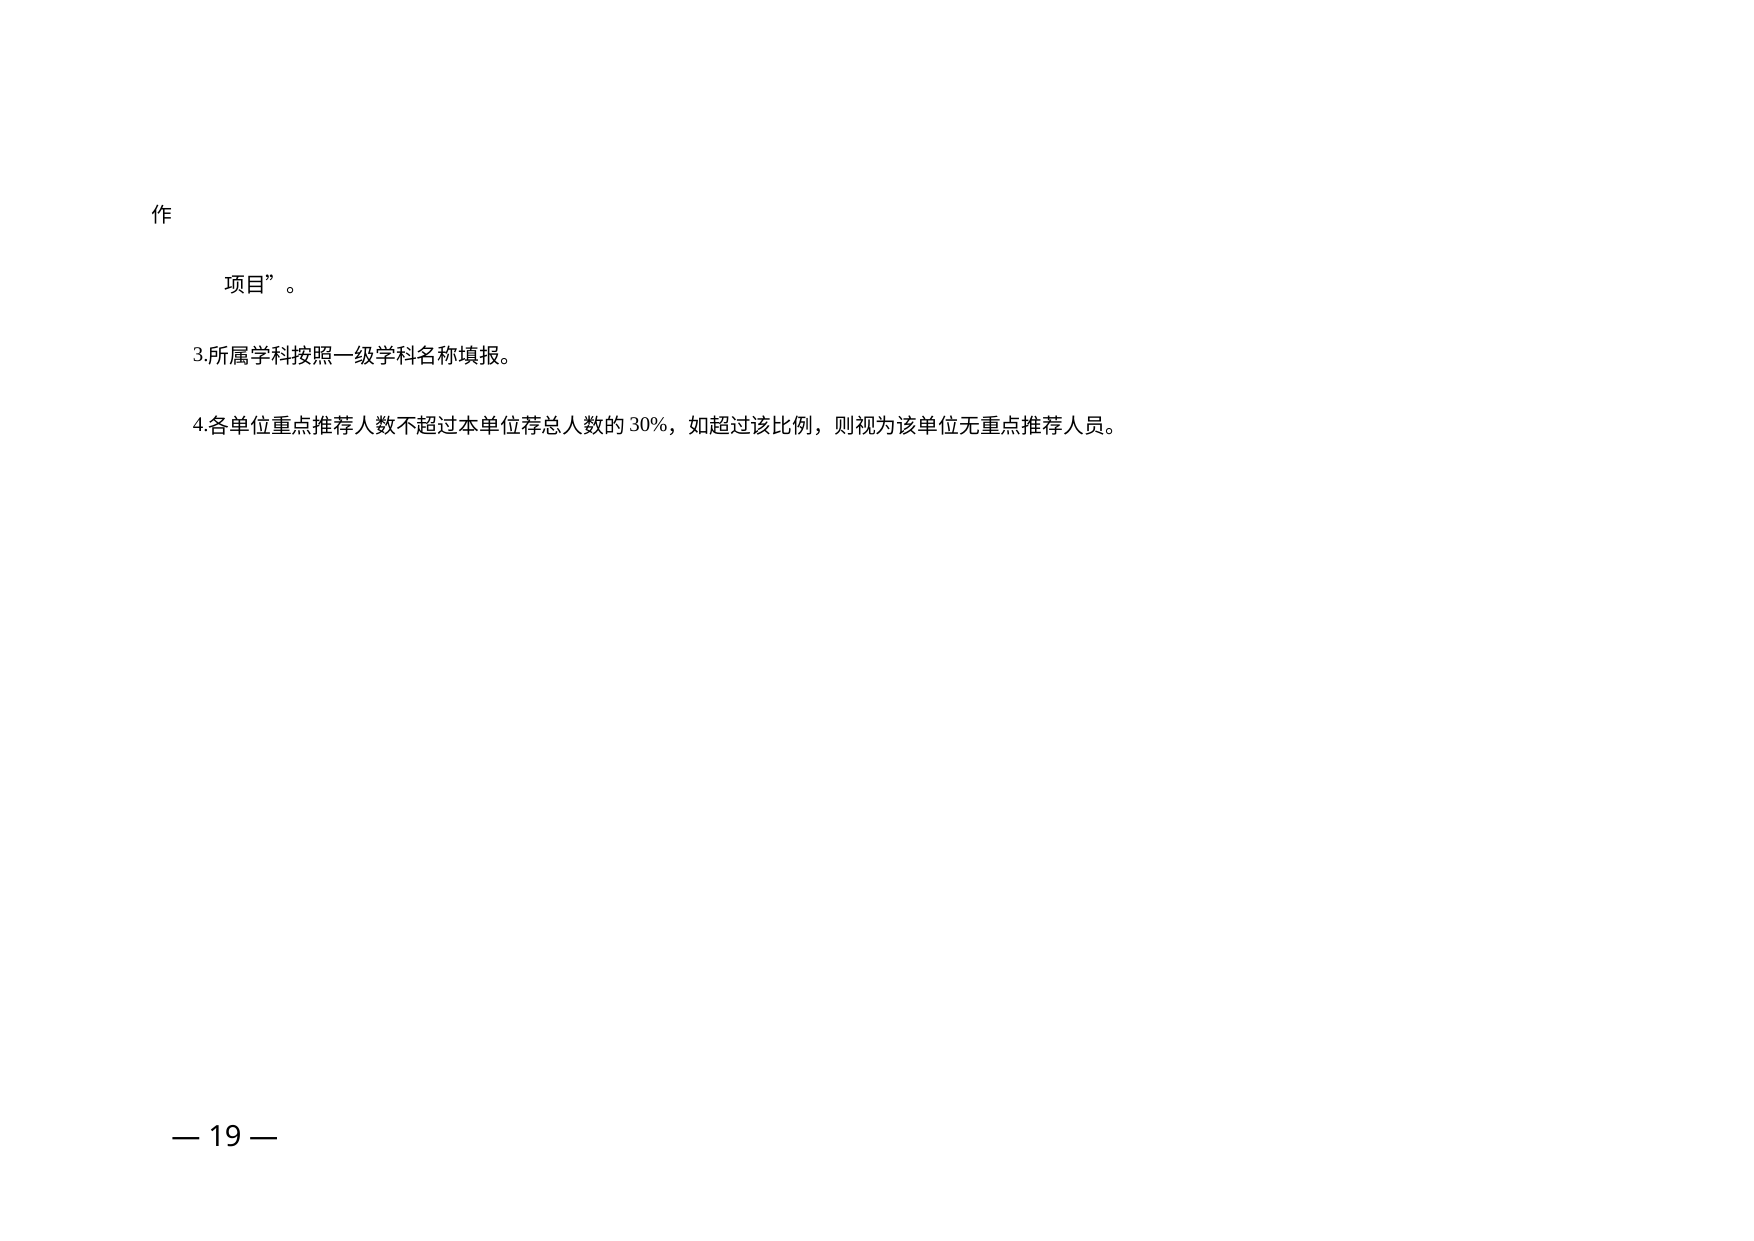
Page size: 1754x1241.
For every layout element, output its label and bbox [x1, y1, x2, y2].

table_cell [140, 179, 1608, 459]
